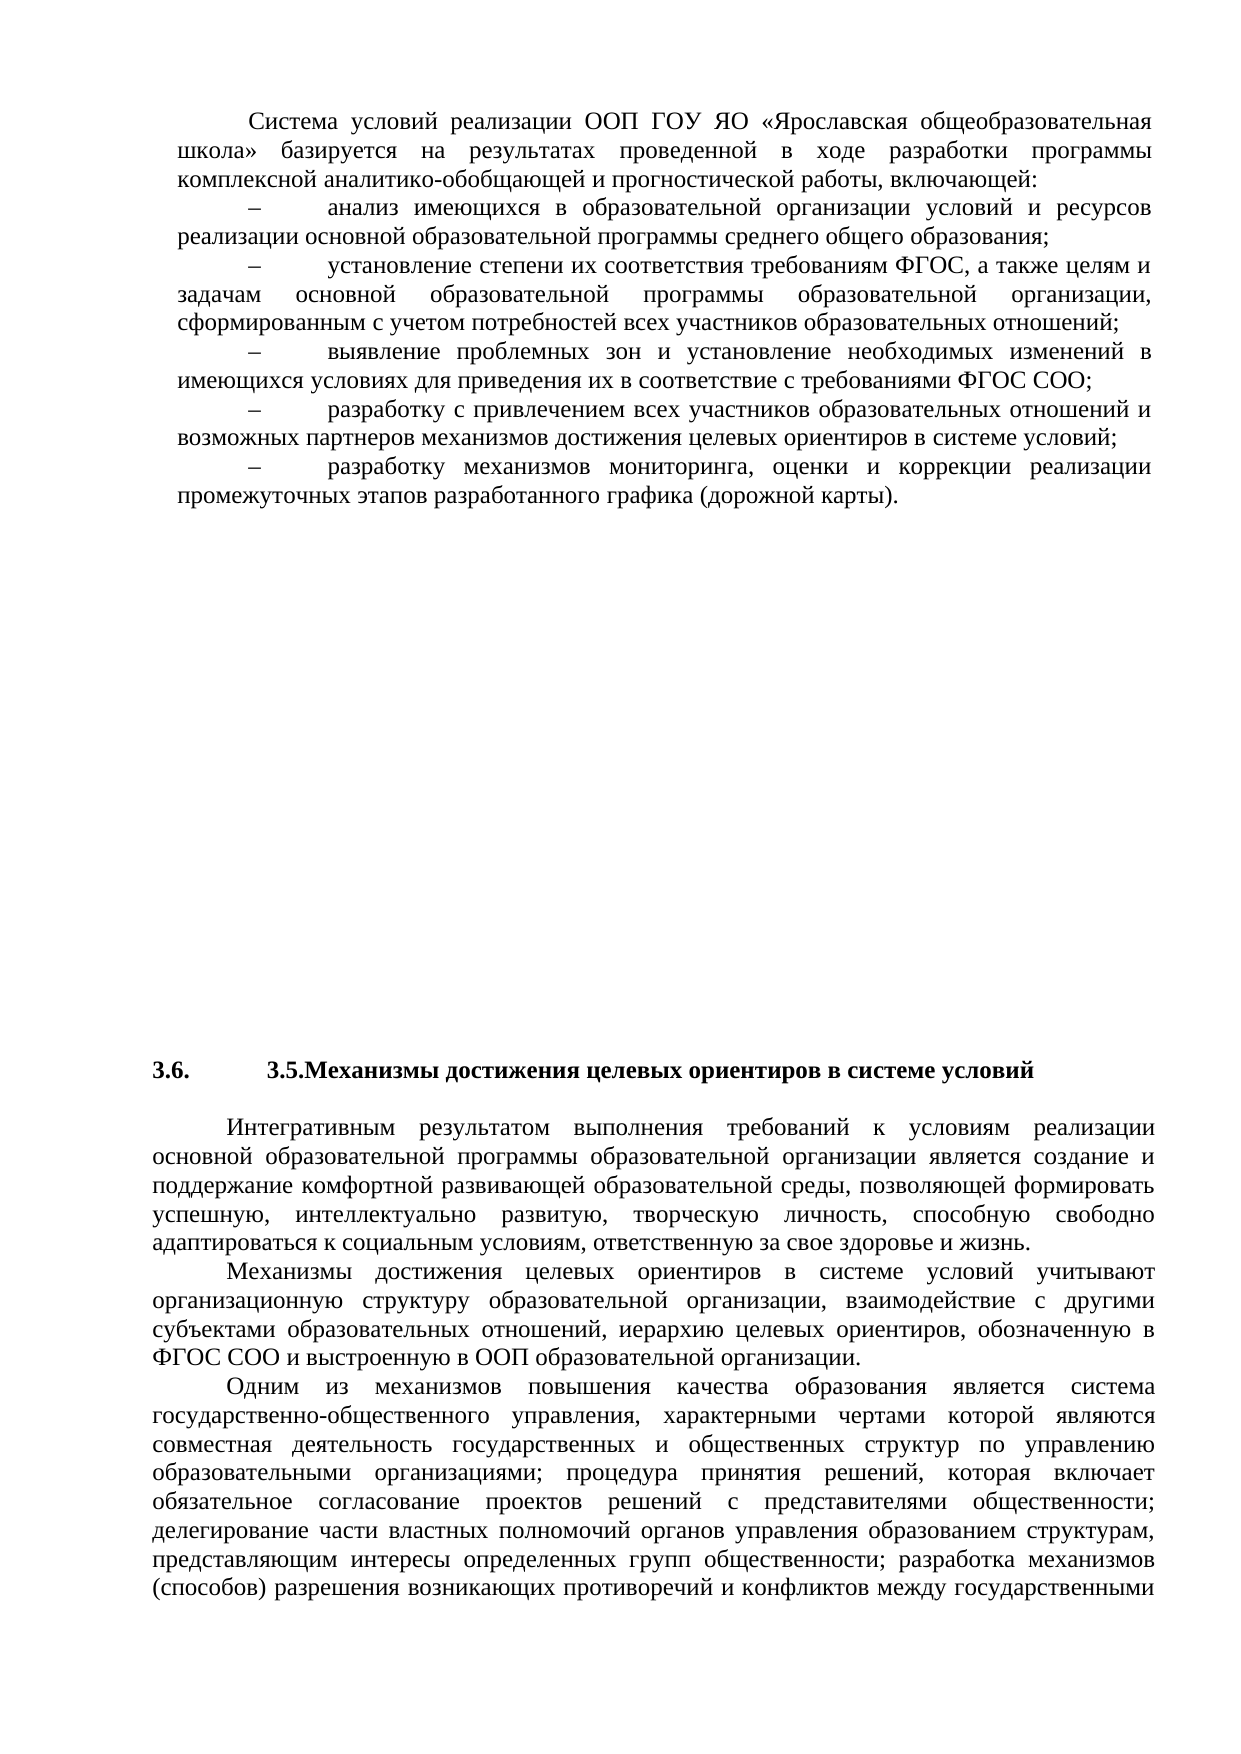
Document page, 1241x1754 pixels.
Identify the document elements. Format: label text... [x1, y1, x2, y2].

text 3.5.Механизмы достижения целевых ориентиров в системе условий [152, 1055, 1198, 1084]
list установление степени их соответствия требованиям ФГОС, а также целям и задачам основной образовательной программы образовательной организации, сформированным с учетом потребностей всех участников образовательных отношений; [177, 250, 1152, 336]
text Механизмы достижения целевых ориентиров в системе условий учитывают организационную структуру образовательной организации, взаимодействие с другими субъектами образовательных отношений, иерархию целевых ориентиров, обозначенную в ФГОС СОО и выстроенную в ООП образовательной организации. [152, 1256, 1156, 1371]
text Система условий реализации ООП ГОУ ЯО «Ярославская общеобразовательная школа» базируется на результатах проведенной в ходе разработки программы комплексной аналитико-обобщающей и прогностической работы, включающей: [177, 106, 1152, 192]
list разработку механизмов мониторинга, оценки и коррекции реализации промежуточных этапов разработанного графика (дорожной карты). [177, 451, 1152, 509]
list анализ имеющихся в образовательной организации условий и ресурсов реализации основной образовательной программы среднего общего образования; [177, 192, 1151, 250]
list разработку с привлечением всех участников образовательных отношений и возможных партнеров механизмов достижения целевых ориентиров в системе условий; [177, 394, 1152, 451]
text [152, 1371, 1156, 1601]
text Интегративным результатом выполнения требований к условиям реализации основной образовательной программы образовательной организации является создание и поддержание комфортной развивающей образовательной среды, позволяющей формировать успешную, интеллектуально развитую, творческую личность, способную свободно адаптироваться к социальным условиям, ответственную за свое здоровье и жизнь. [152, 1112, 1156, 1256]
list выявление проблемных зон и установление необходимых изменений в имеющихся условиях для приведения их в соответствие с требованиями ФГОС СОО; [177, 336, 1152, 394]
